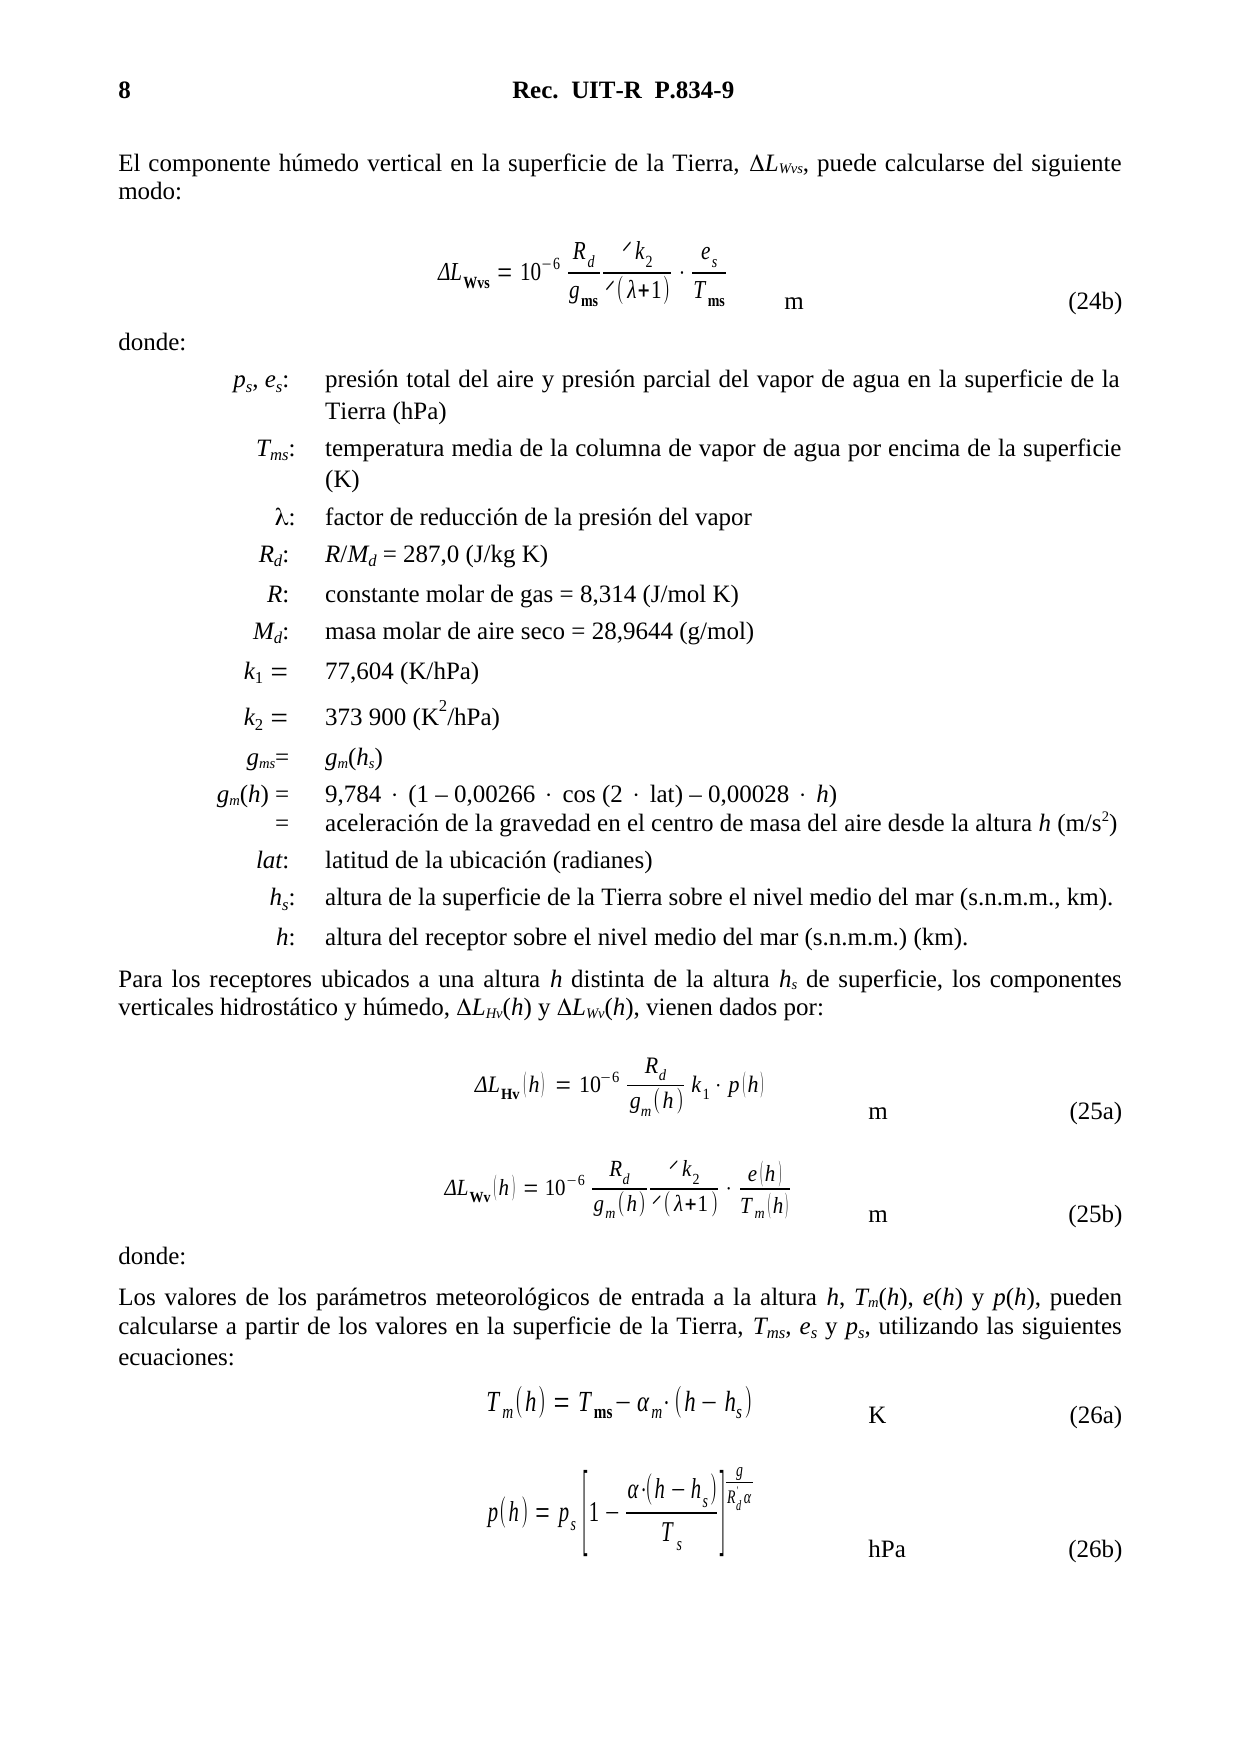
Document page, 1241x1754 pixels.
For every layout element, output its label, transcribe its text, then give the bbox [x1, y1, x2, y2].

text k1 77,604 (K/hPa) [118, 656, 1122, 687]
text k2 373 900 (K2/hPa) [118, 696, 1122, 734]
text donde: [118, 1241, 1122, 1269]
text El componente húmedo vertical en la superficie de la Tierra, LWvs, puede calcularse del siguiente modo: [118, 148, 1122, 205]
text Los valores de los parámetros meteorológicos de entrada a la altura h, Tm(h), e(h) y p(h), pueden calcularse a partir de los valores en la superficie de la Tierra, Tms, es y ps, utilizando las siguientes ecuaciones: [118, 1282, 1122, 1371]
text Para los receptores ubicados a una altura h distinta de la altura hs de superficie, los componentes verticales hidrostático y húmedo, LHv(h) y LWv(h), vienen dados por: [118, 964, 1122, 1021]
text R: constante molar de gas = 8,314 (J/mol K) [118, 579, 1122, 607]
text m (25b) [118, 1156, 1122, 1228]
text Md: masa molar de aire seco = 28,9644 (g/mol) [118, 616, 1122, 647]
text lat: latitud de la ubicación (radianes) [118, 845, 1122, 874]
text ps, es: presión total del aire y presión parcial del vapor de agua en la superficie de la Tierra (hPa) [118, 364, 1122, 424]
text Tms: temperatura media de la columna de vapor de agua por encima de la superficie (K) [118, 433, 1122, 493]
text m (25a) [118, 1053, 1122, 1125]
text m (24b) [118, 237, 1122, 314]
text = aceleración de la gravedad en el centro de masa del aire desde la altura h (m/s2) [118, 808, 1122, 837]
text hPa (26b) [118, 1460, 1122, 1563]
text Rd: R/Md = 287,0 (J/kg K) [118, 539, 1122, 570]
text K (26a) [118, 1384, 1122, 1429]
text : factor de reducción de la presión del vapor [118, 502, 1122, 530]
text donde: [118, 327, 1122, 356]
text gm(h) = 9,784 (1 – 0,00266 cos (2 lat) – 0,00028 h) [118, 779, 1122, 808]
text h: altura del receptor sobre el nivel medio del mar (s.n.m.m.) (km). [118, 922, 1122, 951]
text gms= gm(hs) [118, 742, 1122, 771]
text hs: altura de la superficie de la Tierra sobre el nivel medio del mar (s.n.m.m., km). [118, 882, 1122, 914]
